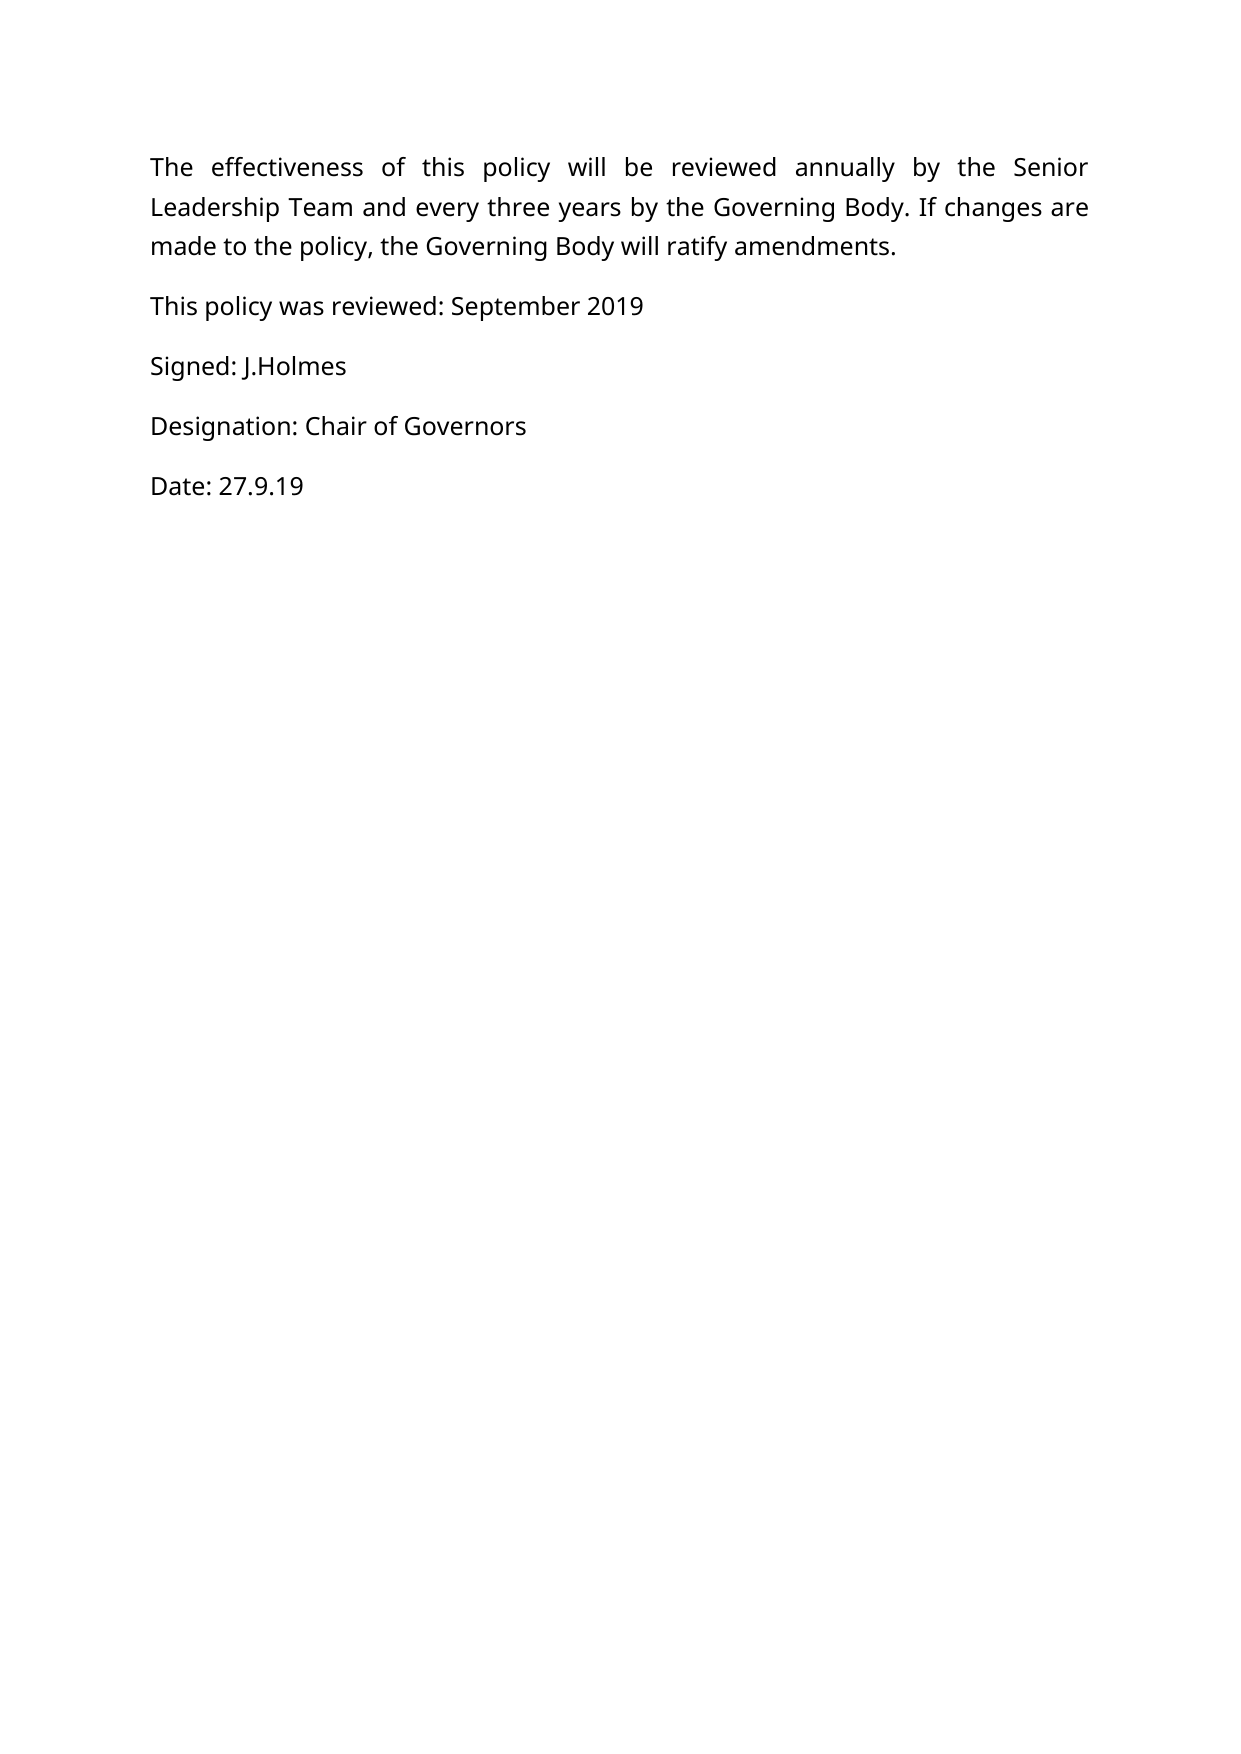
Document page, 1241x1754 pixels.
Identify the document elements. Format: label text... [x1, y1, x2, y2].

text Date: 27.9.19 [150, 468, 1090, 502]
text Designation: Chair of Governors [150, 408, 1090, 442]
text Signed: J.Holmes [150, 348, 1090, 382]
text The effectiveness of this policy will be reviewed annually by the Senior Leadership Team and every three years by the Governing Body. If changes are made to the policy, the Governing Body will ratify amendments. [150, 150, 1090, 262]
text This policy was reviewed: September 2019 [150, 288, 1090, 322]
